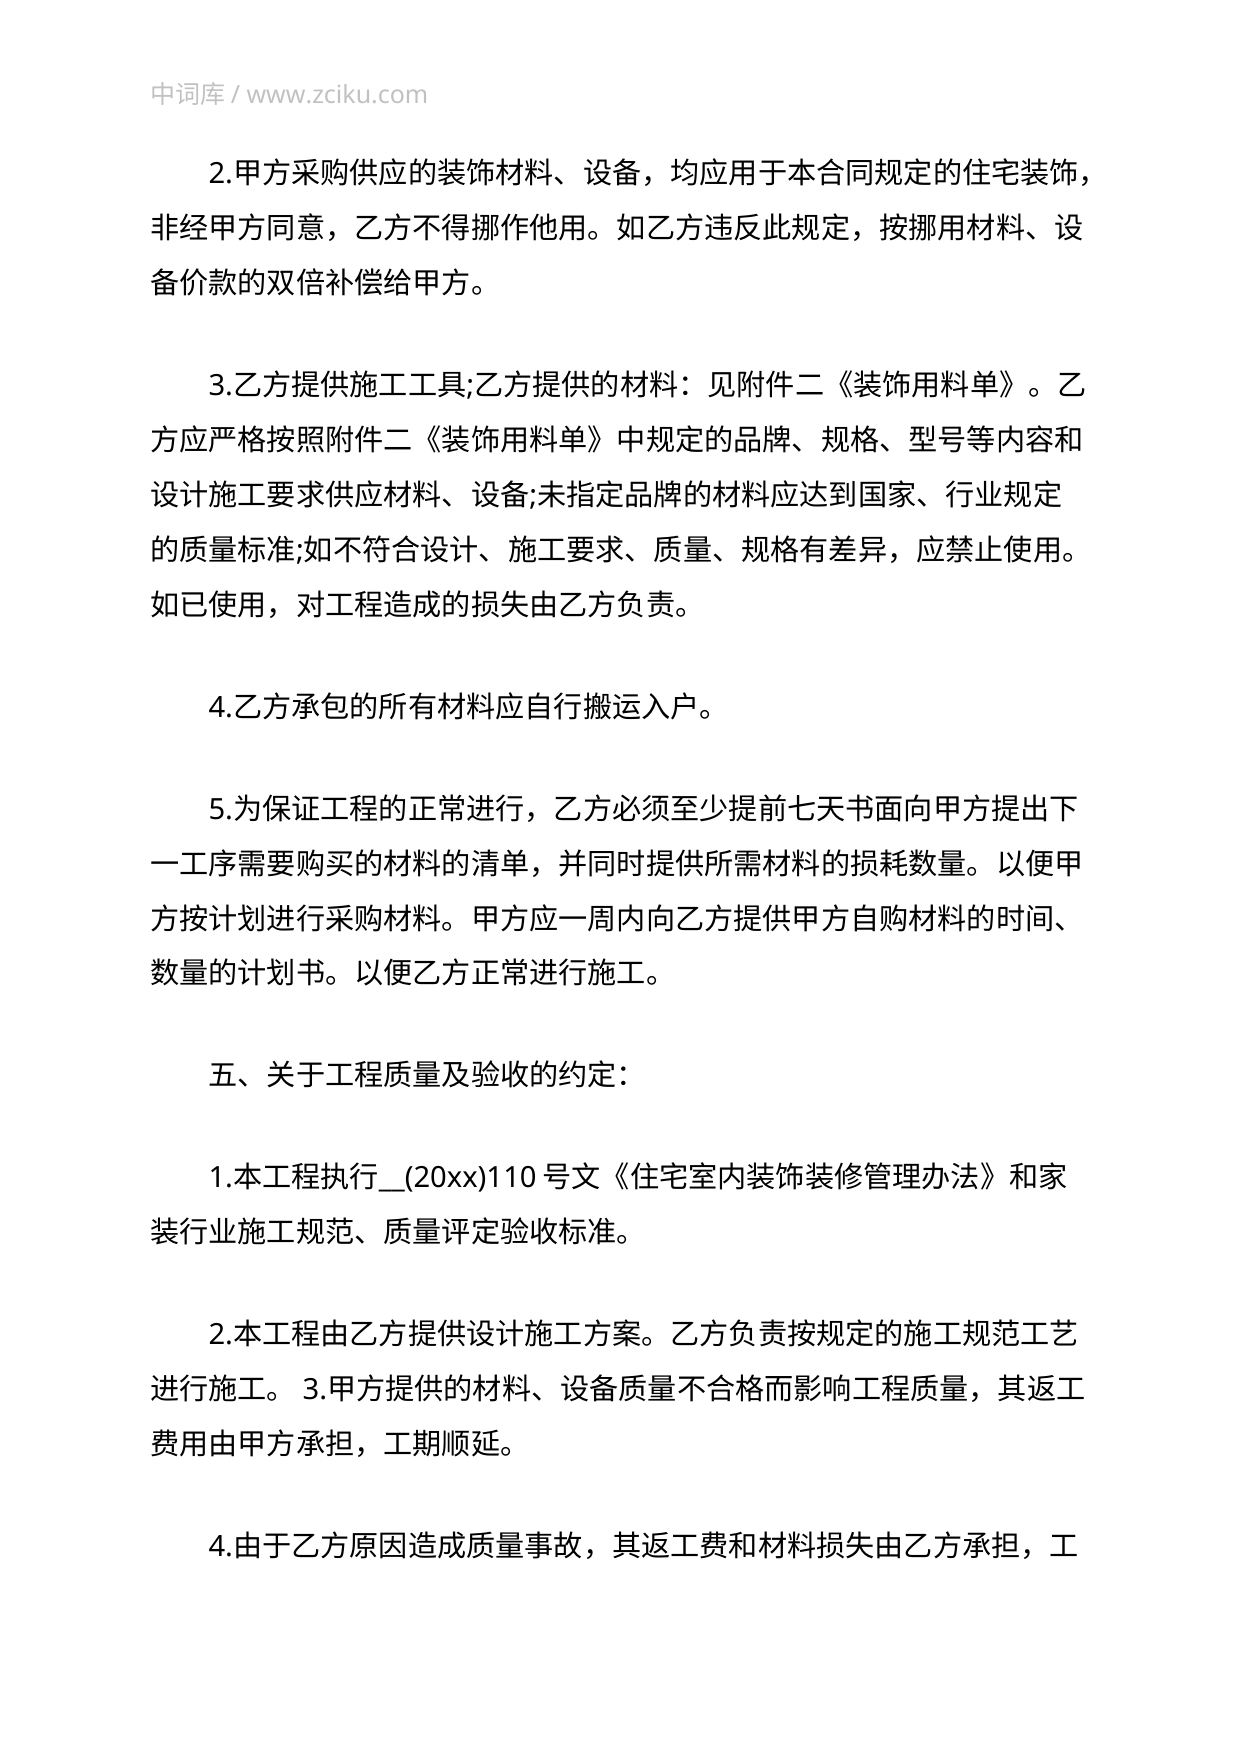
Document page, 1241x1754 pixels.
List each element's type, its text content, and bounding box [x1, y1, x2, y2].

text 5.为保证工程的正常进行，乙方必须至少提前七天书面向甲方提出下一工序需要购买的材料的清单，并同时提供所需材料的损耗数量。以便甲方按计划进行采购材料。甲方应一周内向乙方提供甲方自购材料的时间、数量的计划书。以便乙方正常进行施工。 [150, 785, 1090, 992]
text 五、关于工程质量及验收的约定： [150, 1052, 1090, 1094]
text 1.本工程执行__(20xx)110号文《住宅室内装饰装修管理办法》和家装行业施工规范、质量评定验收标准。 [150, 1154, 1090, 1251]
text 3.乙方提供施工工具;乙方提供的材料：见附件二《装饰用料单》。乙方应严格按照附件二《装饰用料单》中规定的品牌、规格、型号等内容和设计施工要求供应材料、设备;未指定品牌的材料应达到国家、行业规定的质量标准;如不符合设计、施工要求、质量、规格有差异，应禁止使用。如已使用，对工程造成的损失由乙方负责。 [150, 362, 1090, 624]
text 2.本工程由乙方提供设计施工方案。乙方负责按规定的施工规范工艺进行施工。 3.甲方提供的材料、设备质量不合格而影响工程质量，其返工费用由甲方承担，工期顺延。 [150, 1310, 1090, 1463]
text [150, 1522, 1090, 1564]
text 2.甲方采购供应的装饰材料、设备，均应用于本合同规定的住宅装饰，非经甲方同意，乙方不得挪作他用。如乙方违反此规定，按挪用材料、设备价款的双倍补偿给甲方。 [150, 150, 1090, 302]
text 4.乙方承包的所有材料应自行搬运入户。 [150, 683, 1090, 726]
